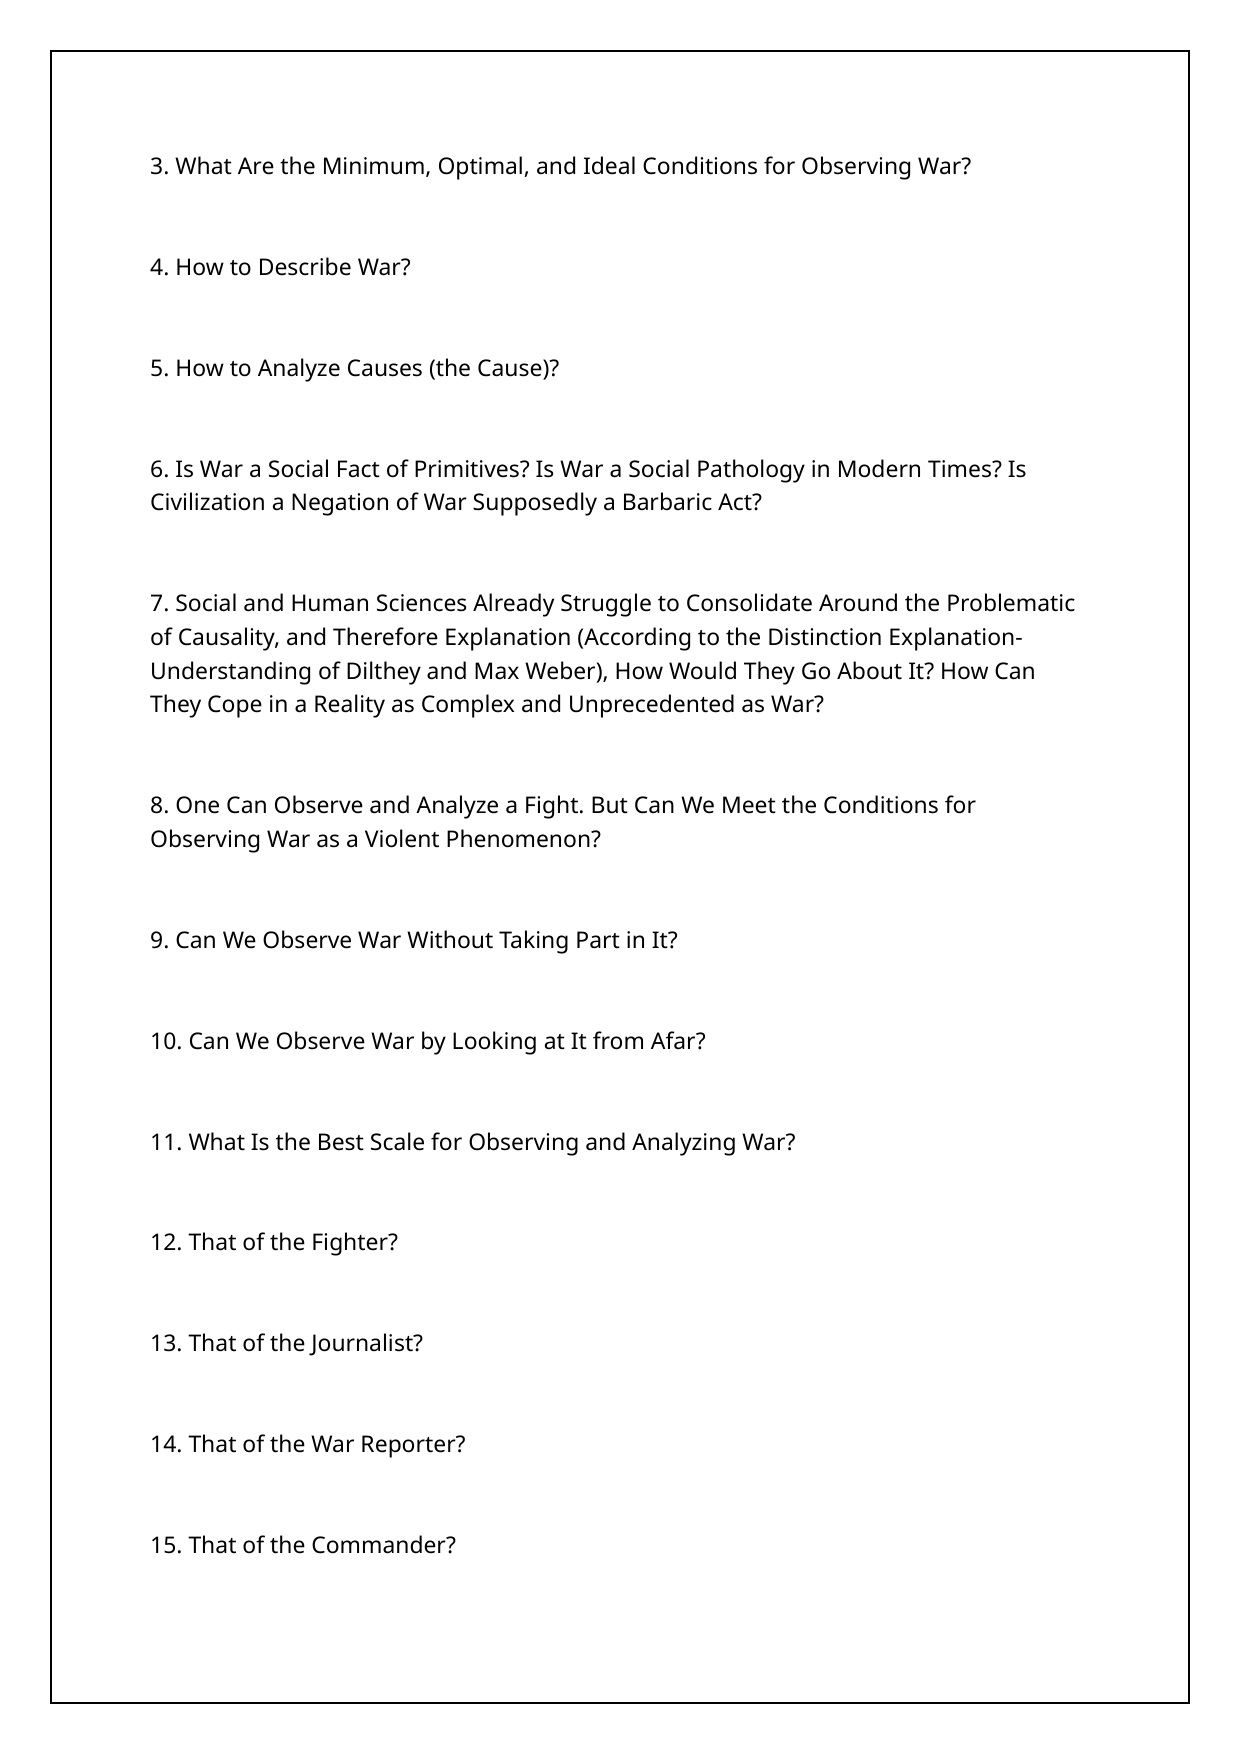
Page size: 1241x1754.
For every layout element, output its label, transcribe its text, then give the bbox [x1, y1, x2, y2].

text 7. Social and Human Sciences Already Struggle to Consolidate Around the Problematic of Causality, and Therefore Explanation (According to the Distinction Explanation-Understanding of Dilthey and Max Weber), How Would They Go About It? How Can They Cope in a Reality as Complex and Unprecedented as War? [150, 587, 1090, 719]
text 6. Is War a Social Fact of Primitives? Is War a Social Pathology in Modern Times? Is Civilization a Negation of War Supposedly a Barbaric Act? [150, 452, 1090, 517]
text 4. How to Describe War? [150, 251, 1090, 282]
text 10. Can We Observe War by Looking at It from Afar? [150, 1024, 1090, 1056]
text 3. What Are the Minimum, Optimal, and Ideal Conditions for Observing War? [150, 150, 1090, 181]
text 5. How to Analyze Causes (the Cause)? [150, 352, 1090, 383]
text 13. That of the Journalist? [150, 1327, 1090, 1358]
text 11. What Is the Best Scale for Observing and Analyzing War? [150, 1125, 1090, 1157]
text 8. One Can Observe and Analyze a Fight. But Can We Meet the Conditions for Observing War as a Violent Phenomenon? [150, 789, 1090, 854]
text 14. That of the War Reporter? [150, 1428, 1090, 1459]
text 15. That of the Commander? [150, 1529, 1090, 1560]
text 12. That of the Fighter? [150, 1226, 1090, 1257]
text 9. Can We Observe War Without Taking Part in It? [150, 924, 1090, 955]
